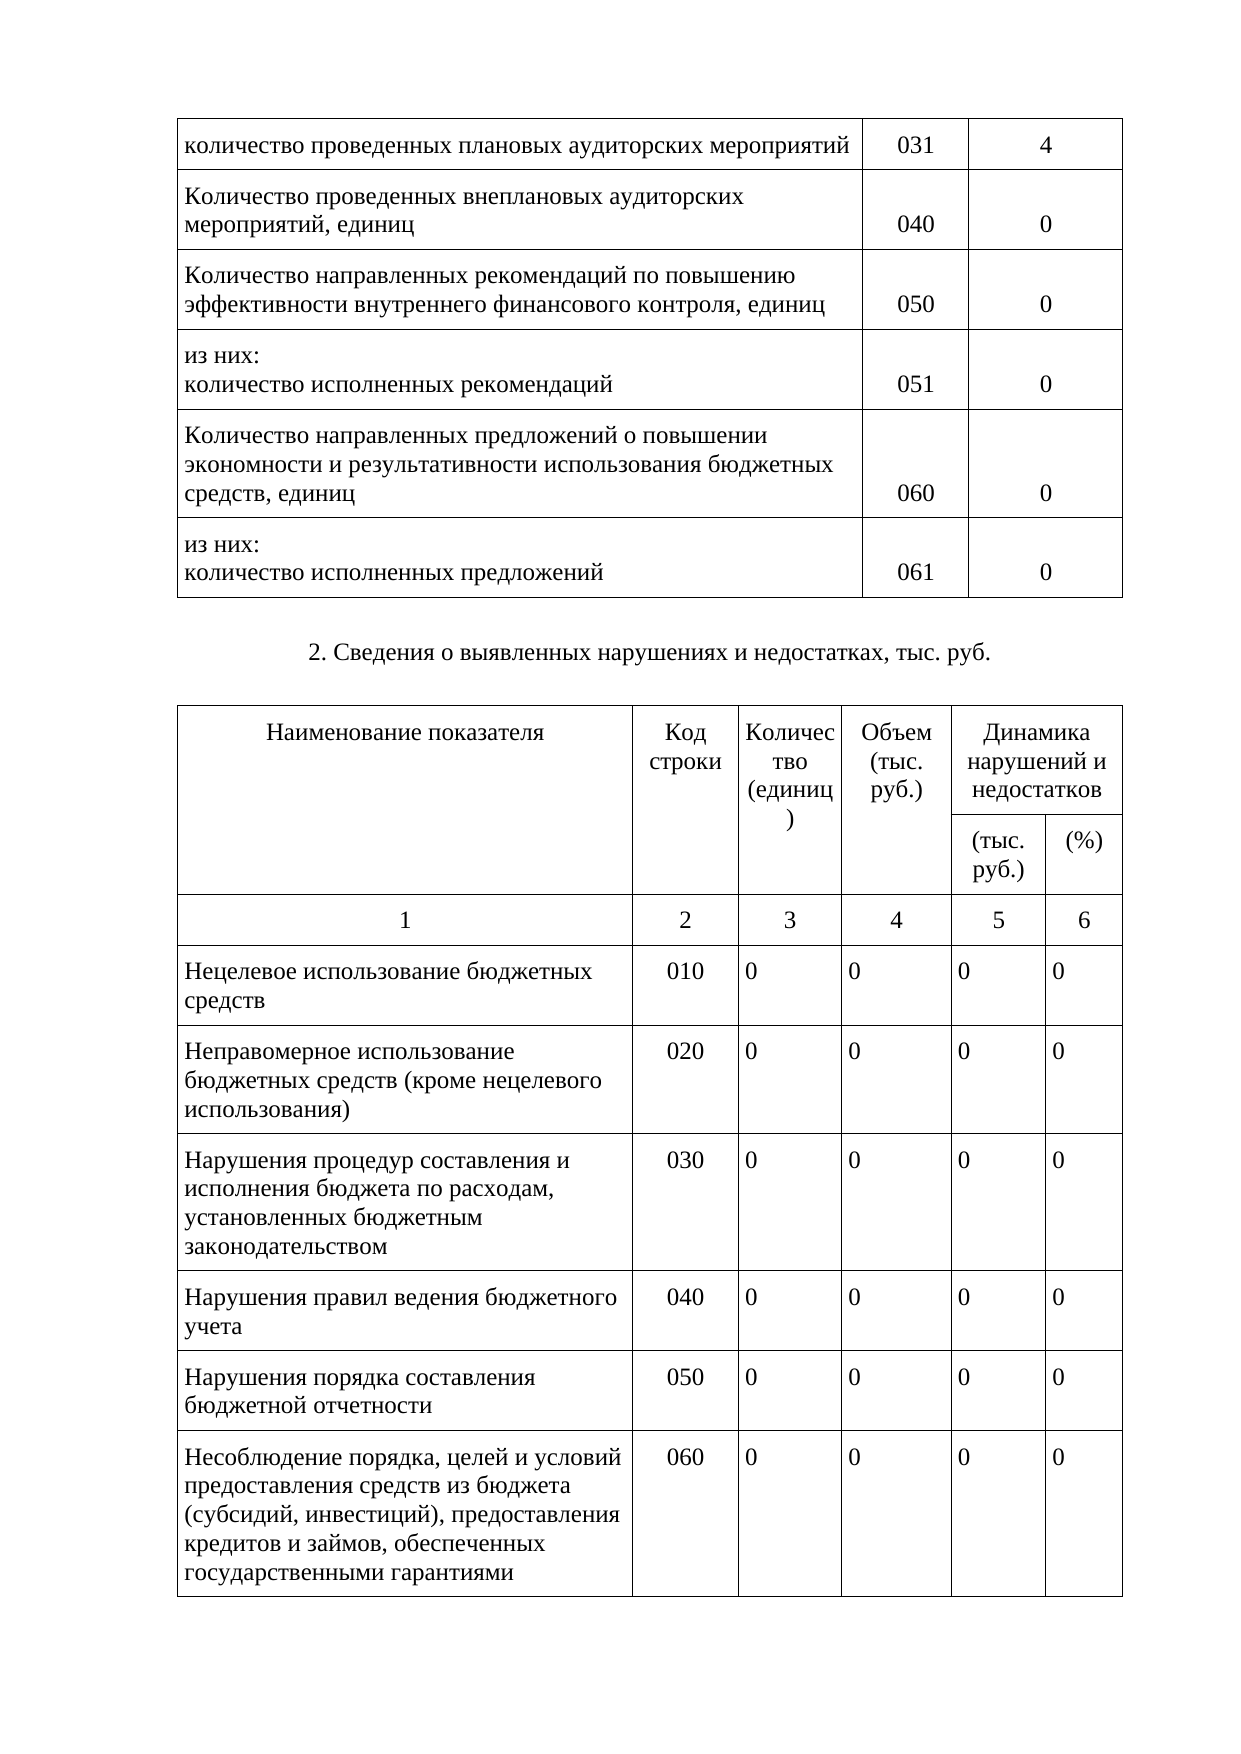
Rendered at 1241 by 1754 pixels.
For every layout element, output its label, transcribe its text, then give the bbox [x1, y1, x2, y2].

table_cell Неправомерное использование бюджетных средств (кроме нецелевого использования) [178, 1026, 632, 1133]
table_cell 060 [633, 1431, 738, 1596]
table_cell Количество проведенных внеплановых аудиторских мероприятий, единиц [178, 170, 862, 249]
table_cell 040 [863, 170, 968, 249]
table_cell 051 [863, 330, 968, 408]
table_header Объем (тыс. руб.) [842, 706, 951, 894]
table_cell 020 [633, 1026, 738, 1133]
table_cell 0 [1046, 1431, 1122, 1596]
table_cell 0 [739, 946, 841, 1024]
table_cell 0 [952, 1271, 1045, 1350]
table_cell 2 [633, 895, 738, 945]
table_cell 010 [633, 946, 738, 1024]
table_cell Количество направленных предложений о повышении экономности и результативности использования бюджетных средств, единиц [178, 410, 862, 517]
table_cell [178, 119, 862, 169]
table_cell 0 [842, 1431, 951, 1596]
table_header 2. Сведения о выявленных нарушениях и недостатках, тыс. руб. [177, 627, 1122, 677]
table_cell (%) [1046, 815, 1122, 894]
table_cell 5 [952, 895, 1045, 945]
table_cell 0 [739, 1351, 841, 1430]
table_cell 0 [1046, 1271, 1122, 1350]
table_cell 0 [1046, 1134, 1122, 1270]
table_header Наименование показателя [178, 706, 632, 894]
table_cell 4 [969, 119, 1122, 169]
table_header Код строки [633, 706, 738, 894]
table_cell Нецелевое использование бюджетных средств [178, 946, 632, 1024]
table_cell Нарушения порядка составления бюджетной отчетности [178, 1351, 632, 1430]
table_cell 0 [969, 330, 1122, 408]
table_cell Нарушения правил ведения бюджетного учета [178, 1271, 632, 1350]
table_cell 050 [863, 250, 968, 329]
table_header Количество (единиц) [739, 706, 841, 894]
table_cell 4 [842, 895, 951, 945]
table_cell 031 [863, 119, 968, 169]
table_cell 0 [952, 1351, 1045, 1430]
table_cell Несоблюдение порядка, целей и условий предоставления средств из бюджета (субсидий, инвестиций), предоставления кредитов и займов, обеспеченных государственными гарантиями [178, 1431, 632, 1596]
table_cell 0 [952, 1134, 1045, 1270]
table_cell 0 [739, 1431, 841, 1596]
table_cell 030 [633, 1134, 738, 1270]
table_cell 061 [863, 518, 968, 597]
table_cell 0 [1046, 1026, 1122, 1133]
table_cell 0 [1046, 946, 1122, 1024]
table_cell 0 [969, 250, 1122, 329]
table_cell 040 [633, 1271, 738, 1350]
table_cell из них: количество исполненных рекомендаций [178, 330, 862, 408]
table_cell 0 [969, 170, 1122, 249]
table_cell 050 [633, 1351, 738, 1430]
table_header Динамика нарушений и недостатков [952, 706, 1122, 814]
table_cell 0 [969, 518, 1122, 597]
table_cell 0 [842, 1134, 951, 1270]
table_cell 0 [1046, 1351, 1122, 1430]
table_cell 0 [842, 946, 951, 1024]
table_cell 0 [952, 1026, 1045, 1133]
table_cell (тыс. руб.) [952, 815, 1045, 894]
table_cell Количество направленных рекомендаций по повышению эффективности внутреннего финансового контроля, единиц [178, 250, 862, 329]
table_cell 060 [863, 410, 968, 517]
table_cell 0 [739, 1134, 841, 1270]
table_cell из них: количество исполненных предложений [178, 518, 862, 597]
table_cell 0 [739, 1026, 841, 1133]
table_cell 0 [739, 1271, 841, 1350]
table_cell 0 [969, 410, 1122, 517]
table_cell 0 [842, 1271, 951, 1350]
table_cell 1 [178, 895, 632, 945]
table_cell 0 [952, 946, 1045, 1024]
table_cell 0 [842, 1026, 951, 1133]
table_cell 6 [1046, 895, 1122, 945]
table_cell 0 [952, 1431, 1045, 1596]
table_cell 3 [739, 895, 841, 945]
table_cell Нарушения процедур составления и исполнения бюджета по расходам, установленных бюджетным законодательством [178, 1134, 632, 1270]
table_cell 0 [842, 1351, 951, 1430]
